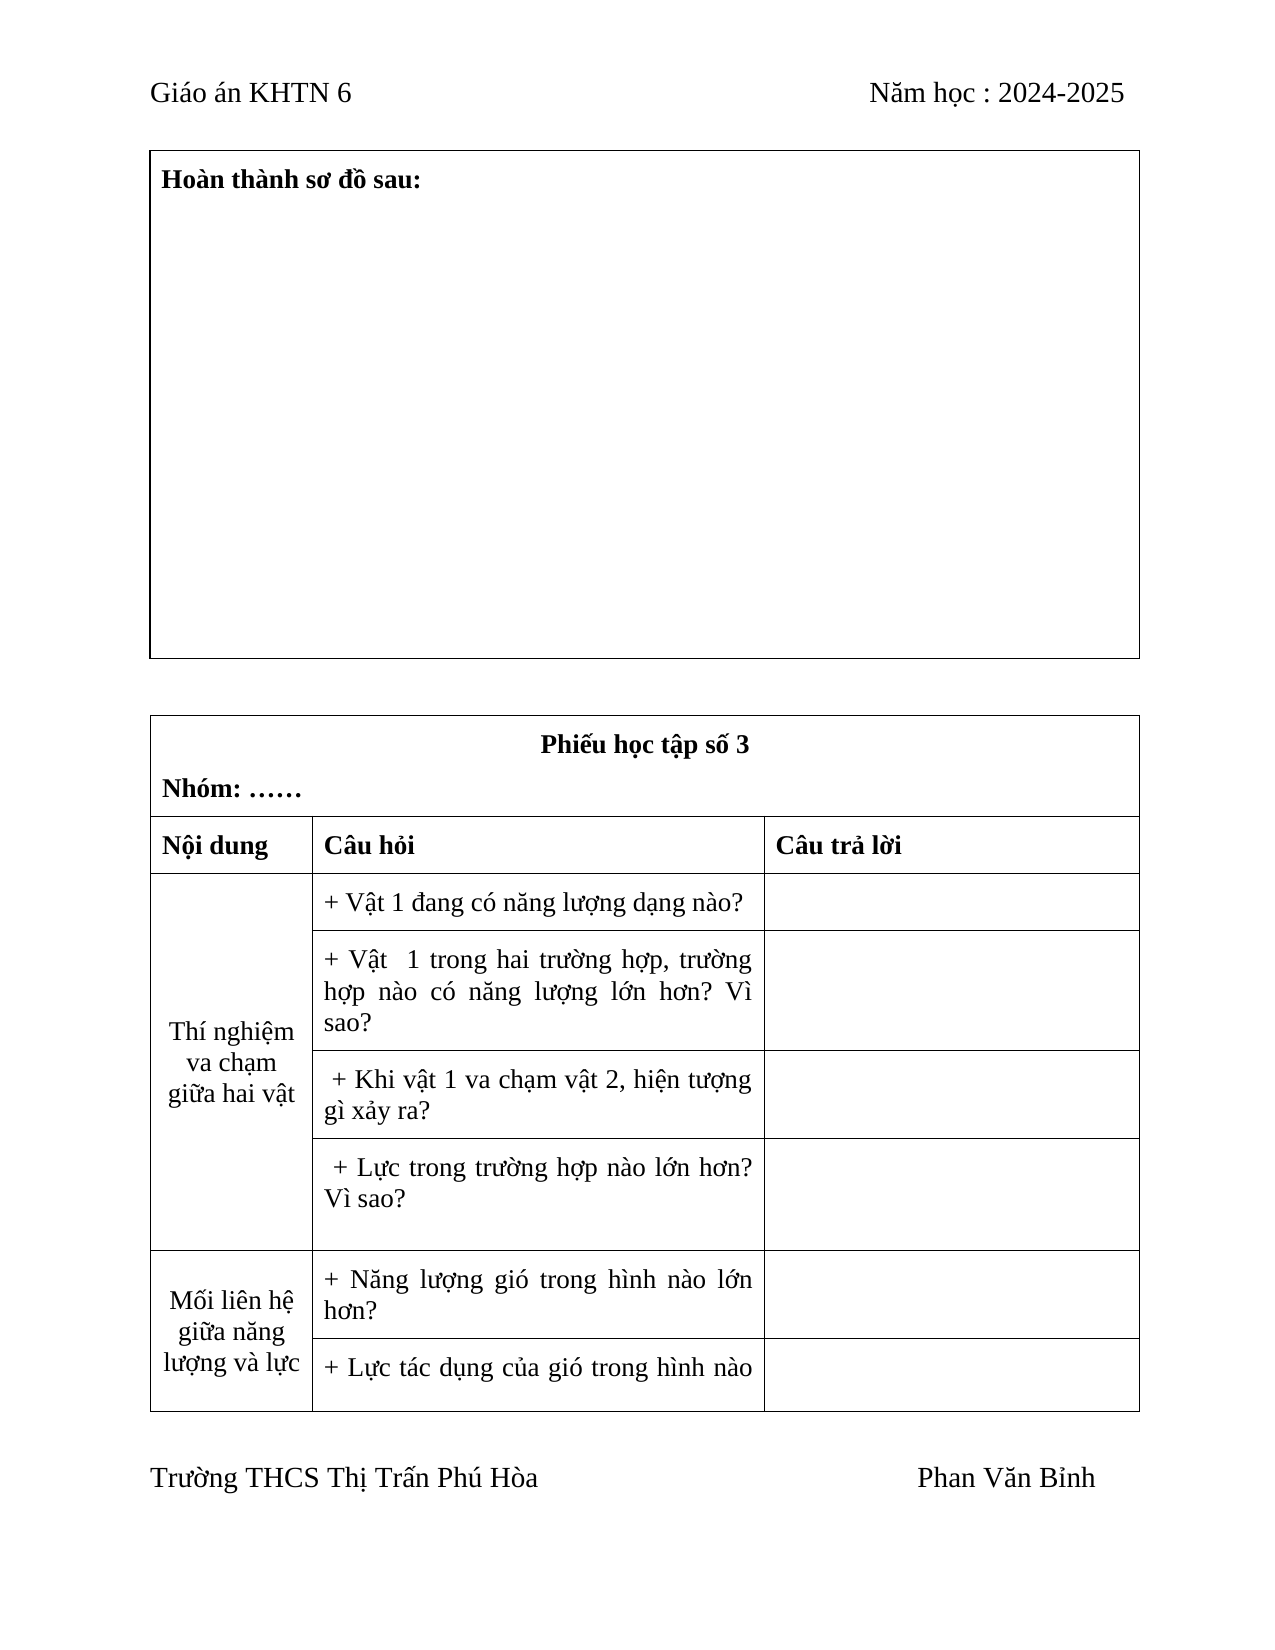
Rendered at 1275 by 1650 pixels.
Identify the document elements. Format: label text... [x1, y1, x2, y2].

table_cell [765, 1339, 1139, 1411]
table_cell Câu hỏi [313, 817, 764, 873]
table_header Phiếu học tập số 3 Nhóm: …… [151, 716, 1139, 816]
table_cell Câu trả lời [765, 817, 1139, 873]
table_cell Hoàn thành sơ đồ sau: [151, 151, 1139, 658]
table_cell + Lực trong trường hợp nào lớn hơn? Vì sao? [313, 1139, 764, 1250]
table_cell [765, 1139, 1139, 1250]
table_cell [765, 1051, 1139, 1138]
table_cell + Vật 1 trong hai trường hợp, trường hợp nào có năng lượng lớn hơn? Vì sao? [313, 931, 764, 1049]
table_cell [765, 931, 1139, 1049]
table_cell Thí nghiệm va chạm giữa hai vật [151, 874, 312, 1250]
table_cell + Khi vật 1 va chạm vật 2, hiện tượng gì xảy ra? [313, 1051, 764, 1138]
table_cell [765, 874, 1139, 930]
table_cell + Năng lượng gió trong hình nào lớn hơn? [313, 1251, 764, 1338]
table_cell Nội dung [151, 817, 312, 873]
table_cell Mối liên hệ giữa năng lượng và lực [151, 1251, 312, 1411]
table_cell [313, 1339, 764, 1411]
table_cell [765, 1251, 1139, 1338]
table_cell + Vật 1 đang có năng lượng dạng nào? [313, 874, 764, 930]
